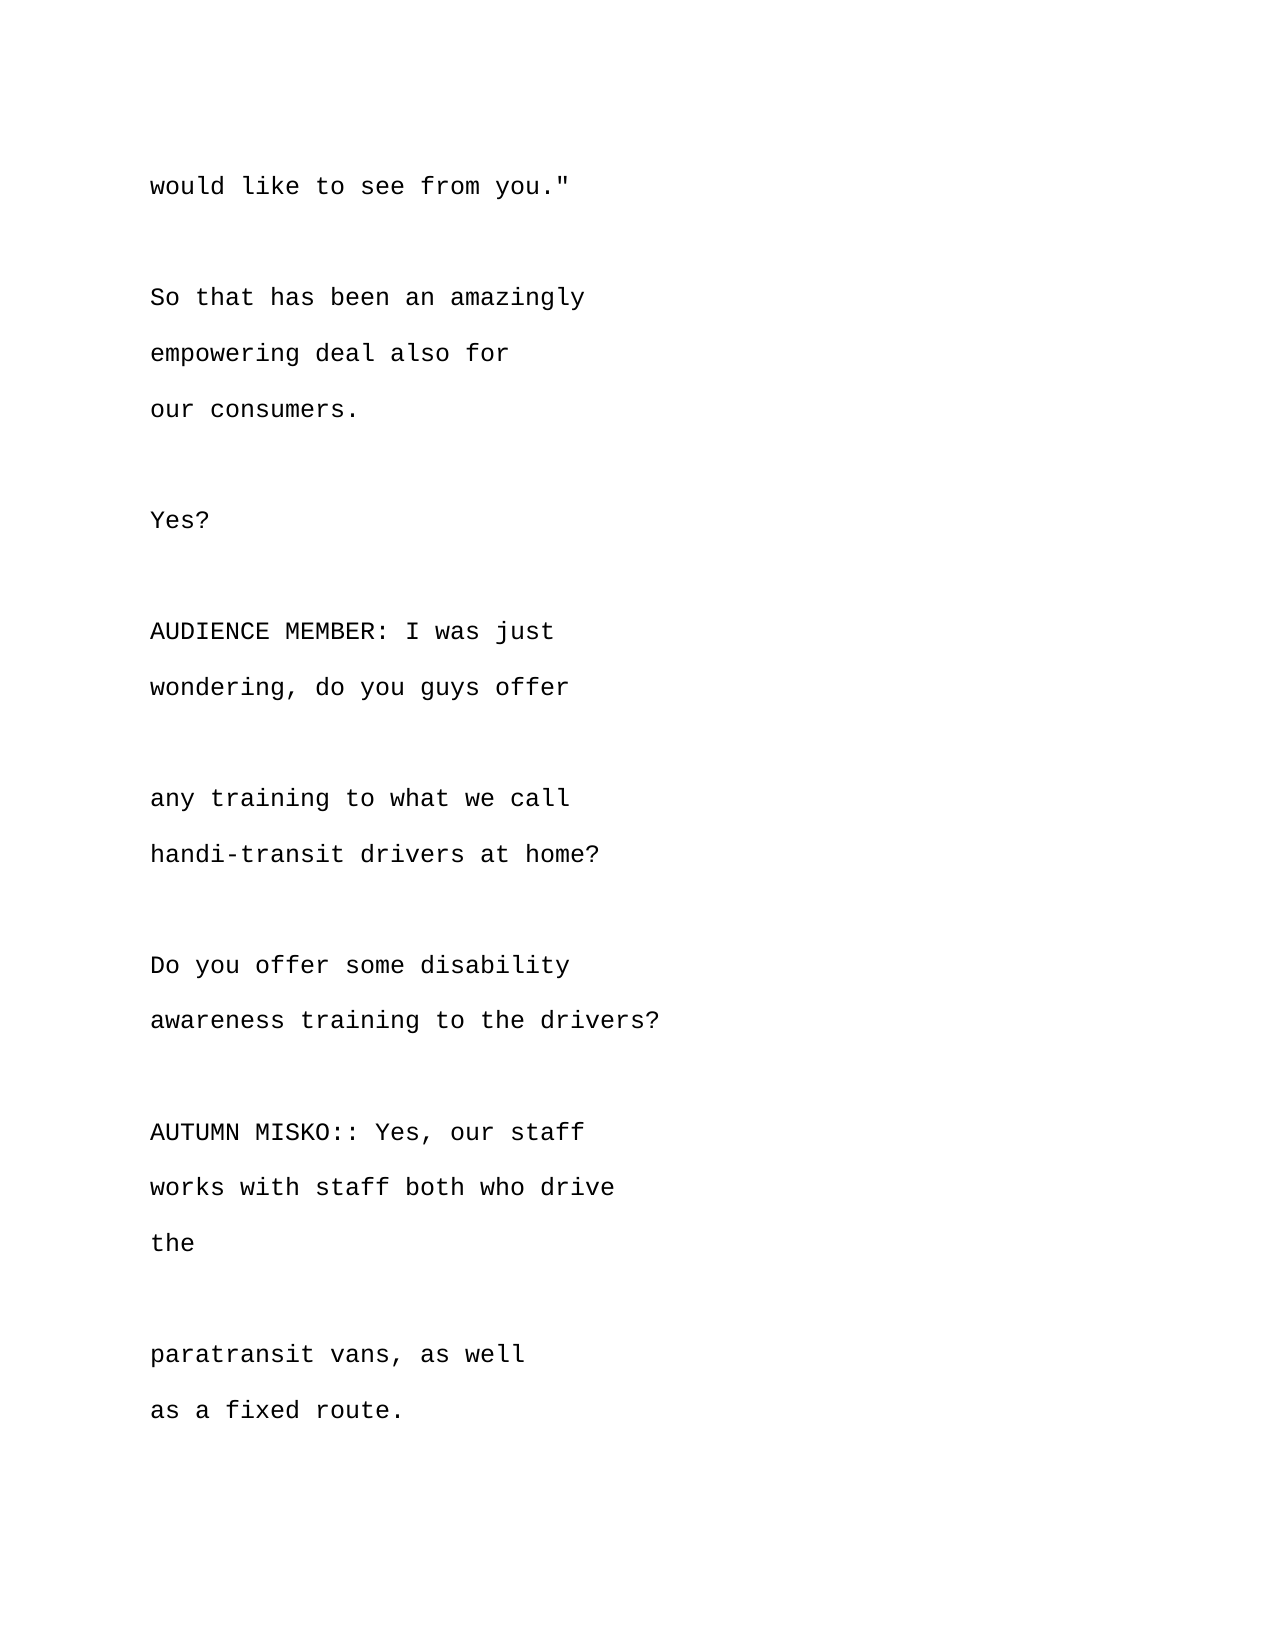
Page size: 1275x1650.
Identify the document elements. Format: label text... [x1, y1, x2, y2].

text Yes? [150, 484, 671, 539]
text AUDIENCE MEMBER: I was just wondering, do you guys offer [150, 595, 671, 706]
text AUTUMN MISKO:: Yes, our staff works with staff both who drive the [150, 1096, 671, 1262]
text as a fixed route. [150, 1374, 671, 1429]
text our consumers. [150, 372, 671, 428]
text Do you offer some disability awareness training to the drivers? [150, 929, 671, 1040]
text any training to what we call handi-transit drivers at home? [150, 762, 671, 873]
text paratransit vans, as well [150, 1318, 671, 1374]
text would like to see from you." [150, 150, 671, 206]
text So that has been an amazingly empowering deal also for [150, 261, 671, 372]
